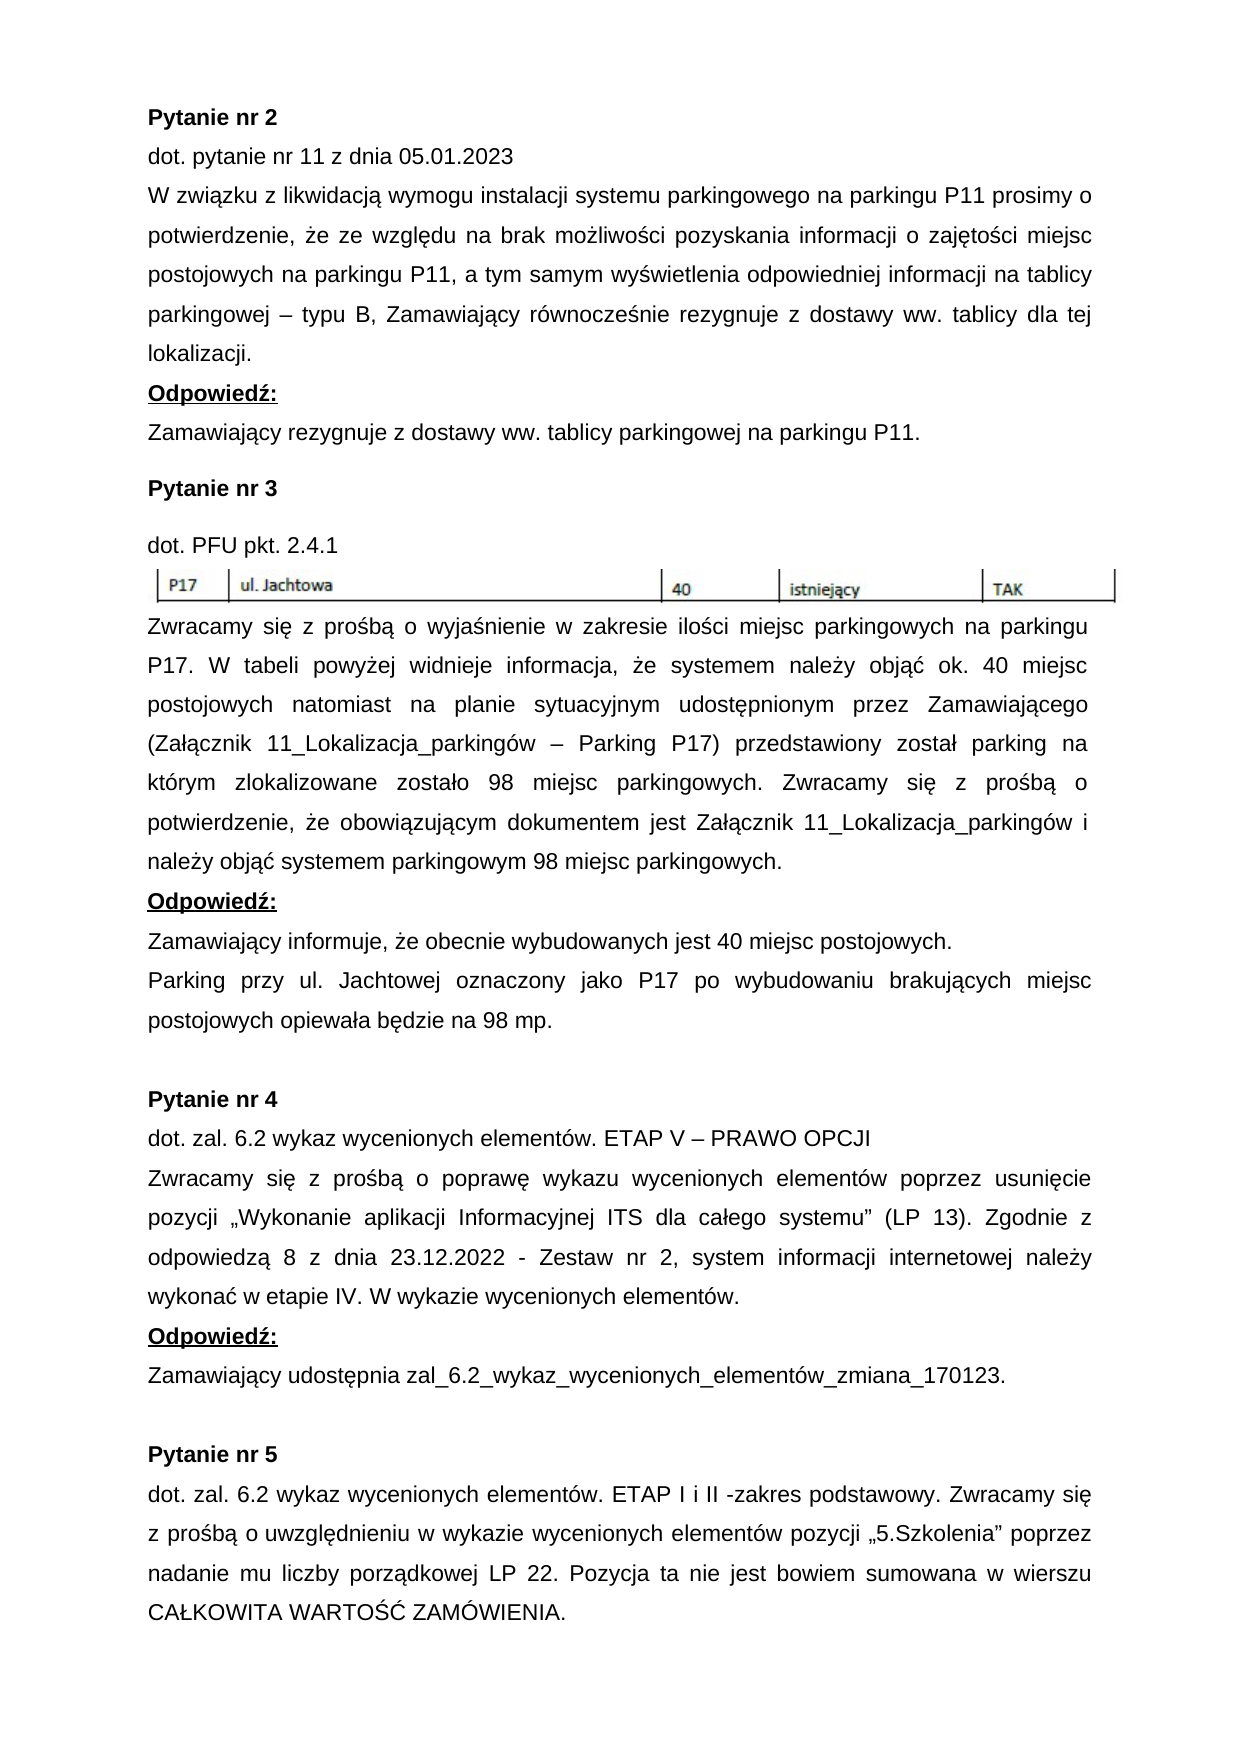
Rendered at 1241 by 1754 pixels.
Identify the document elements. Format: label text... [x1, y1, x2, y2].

text Pytanie nr 2 [148, 103, 1093, 130]
text Pytanie nr 5 [148, 1441, 1093, 1467]
text Odpowiedź: [148, 1323, 1093, 1349]
text dot. PFU pkt. 2.4.1 [147, 532, 1093, 558]
text Zamawiający udostępnia zal_6.2_wykaz_wycenionych_elementów_zmiana_170123. [148, 1362, 1093, 1388]
text Parking przy ul. Jachtowej oznaczony jako P17 po wybudowaniu brakujących miejsc postojowych opiewała będzie na 98 mp. [148, 967, 1093, 1033]
text Pytanie nr 4 [148, 1086, 1093, 1112]
text Zamawiający rezygnuje z dostawy ww. tablicy parkingowej na parkingu P11. [148, 419, 1093, 446]
text dot. pytanie nr 11 z dnia 05.01.2023 [148, 143, 1093, 169]
text Zwracamy się z prośbą o poprawę wykazu wycenionych elementów poprzez usunięcie pozycji „Wykonanie aplikacji Informacyjnej ITS dla całego systemu” (LP 13). Zgodnie z odpowiedzą 8 z dnia 23.12.2022 - Zestaw nr 2, system informacji internetowej należy wykonać w etapie IV. W wykazie wycenionych elementów. [148, 1165, 1093, 1309]
text Zamawiający informuje, że obecnie wybudowanych jest 40 miejsc postojowych. [148, 928, 1093, 954]
text dot. zal. 6.2 wykaz wycenionych elementów. ETAP I i II -zakres podstawowy. Zwracamy się z prośbą o uwzględnieniu w wykazie wycenionych elementów pozycji „5.Szkolenia” poprzez nadanie mu liczby porządkowej LP 22. Pozycja ta nie jest bowiem sumowana w wierszu CAŁKOWITA WARTOŚĆ ZAMÓWIENIA. [148, 1481, 1093, 1625]
text Odpowiedź: [147, 888, 1088, 914]
text Zwracamy się z prośbą o wyjaśnienie w zakresie ilości miejsc parkingowych na parkingu P17. W tabeli powyżej widnieje informacja, że systemem należy objąć ok. 40 miejsc postojowych natomiast na planie sytuacyjnym udostępnionym przez Zamawiającego (Załącznik 11_Lokalizacja_parkingów – Parking P17) przedstawiony został parking na którym zlokalizowane zostało 98 miejsc parkingowych. Zwracamy się z prośbą o potwierdzenie, że obowiązującym dokumentem jest Załącznik 11_Lokalizacja_parkingów i należy objąć systemem parkingowym 98 miejsc parkingowych. [147, 613, 1088, 874]
text dot. zal. 6.2 wykaz wycenionych elementów. ETAP V – PRAWO OPCJI [148, 1125, 1093, 1152]
text Pytanie nr 3 [148, 475, 1093, 502]
text Odpowiedź: [148, 380, 1093, 406]
picture [147, 569, 1123, 606]
text W związku z likwidacją wymogu instalacji systemu parkingowego na parkingu P11 prosimy o potwierdzenie, że ze względu na brak możliwości pozyskania informacji o zajętości miejsc postojowych na parkingu P11, a tym samym wyświetlenia odpowiedniej informacji na tablicy parkingowej – typu B, Zamawiający równocześnie rezygnuje z dostawy ww. tablicy dla tej lokalizacji. [148, 182, 1093, 367]
